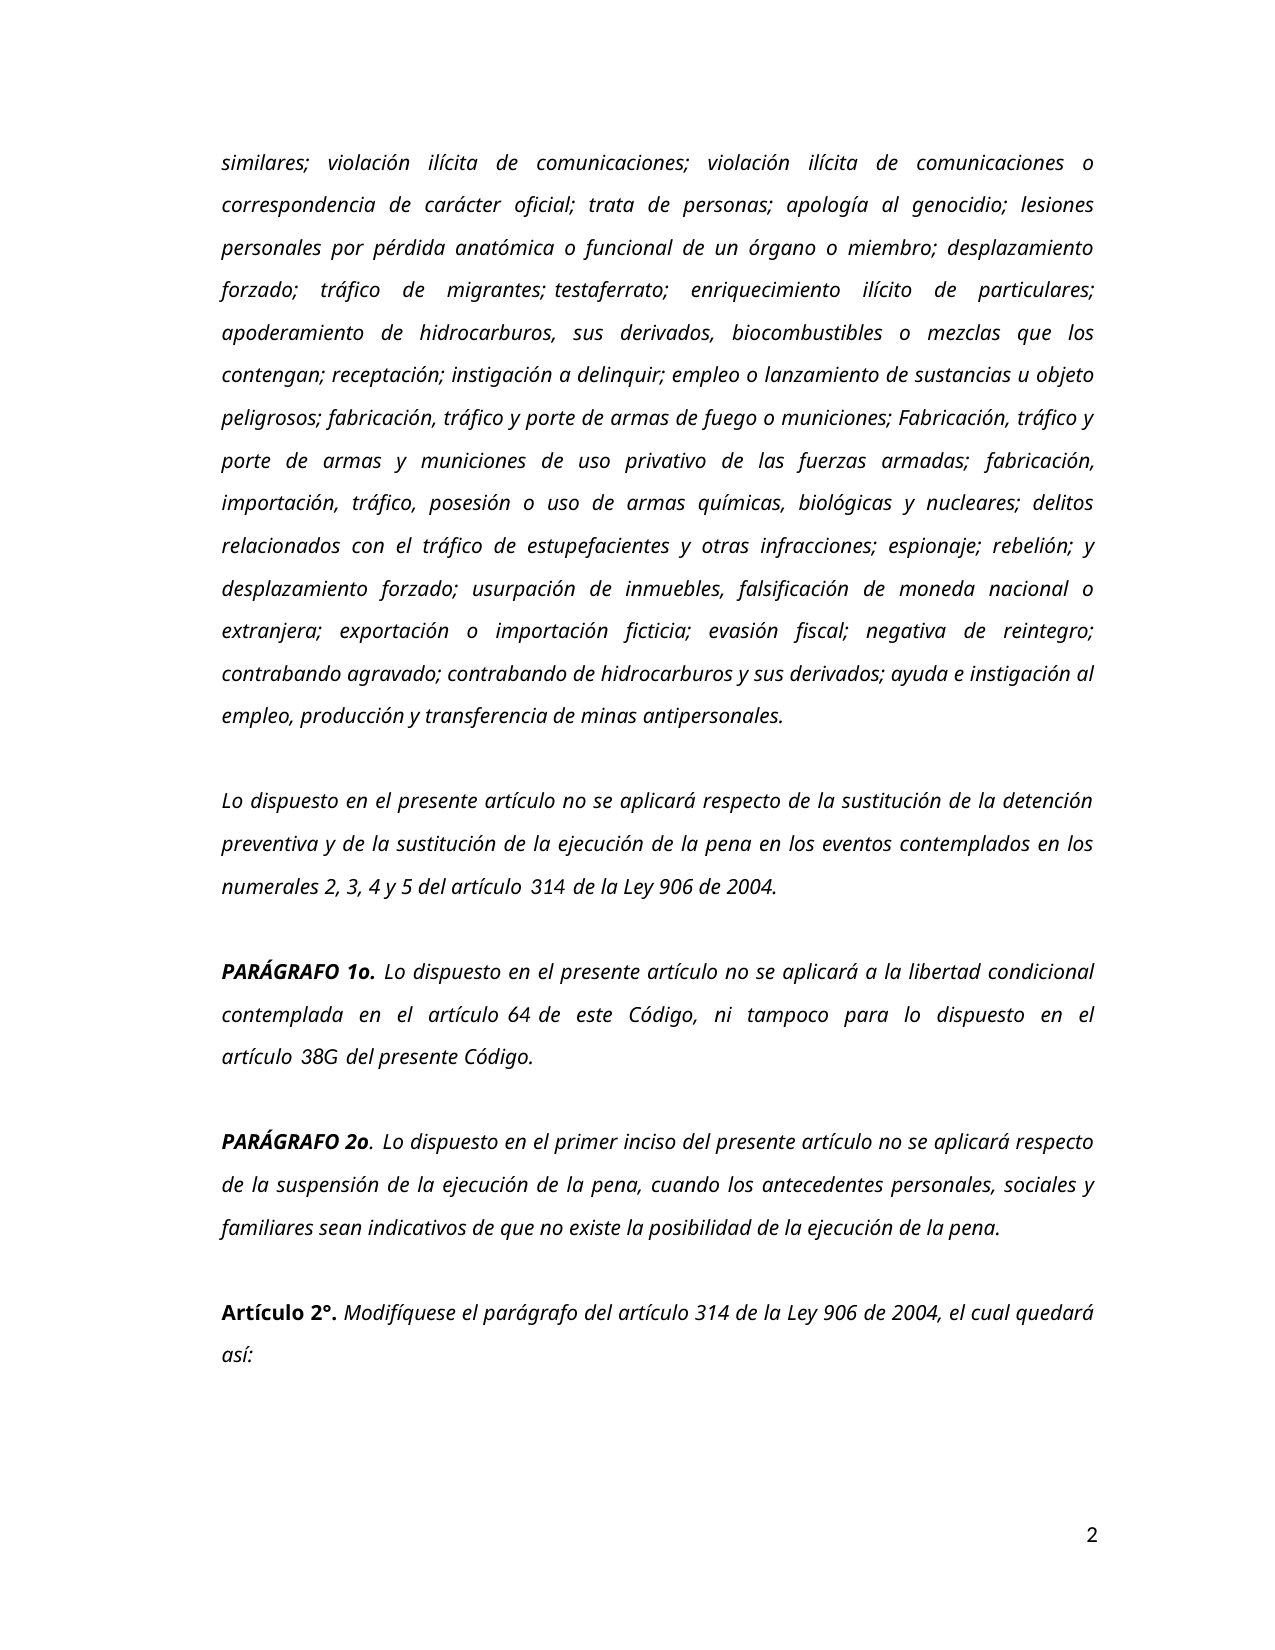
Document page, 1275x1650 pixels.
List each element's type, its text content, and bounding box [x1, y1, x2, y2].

text Artículo 2°. Modifíquese el parágrafo del artículo 314 de la Ley 906 de 2004, el cual quedará así: [221, 1298, 1098, 1369]
text PARÁGRAFO 1o. Lo dispuesto en el presente artículo no se aplicará a la libertad condicional contemplada en el artículo 64 de este Código, ni tampoco para lo dispuesto en el artículo 38G del presente Código. [221, 957, 1098, 1071]
text PARÁGRAFO 2o. Lo dispuesto en el primer inciso del presente artículo no se aplicará respecto de la suspensión de la ejecución de la pena, cuando los antecedentes personales, sociales y familiares sean indicativos de que no existe la posibilidad de la ejecución de la pena. [221, 1127, 1098, 1241]
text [221, 148, 1098, 730]
text Lo dispuesto en el presente artículo no se aplicará respecto de la sustitución de la detención preventiva y de la sustitución de la ejecución de la pena en los eventos contemplados en los numerales 2, 3, 4 y 5 del artículo 314 de la Ley 906 de 2004. [221, 787, 1098, 900]
